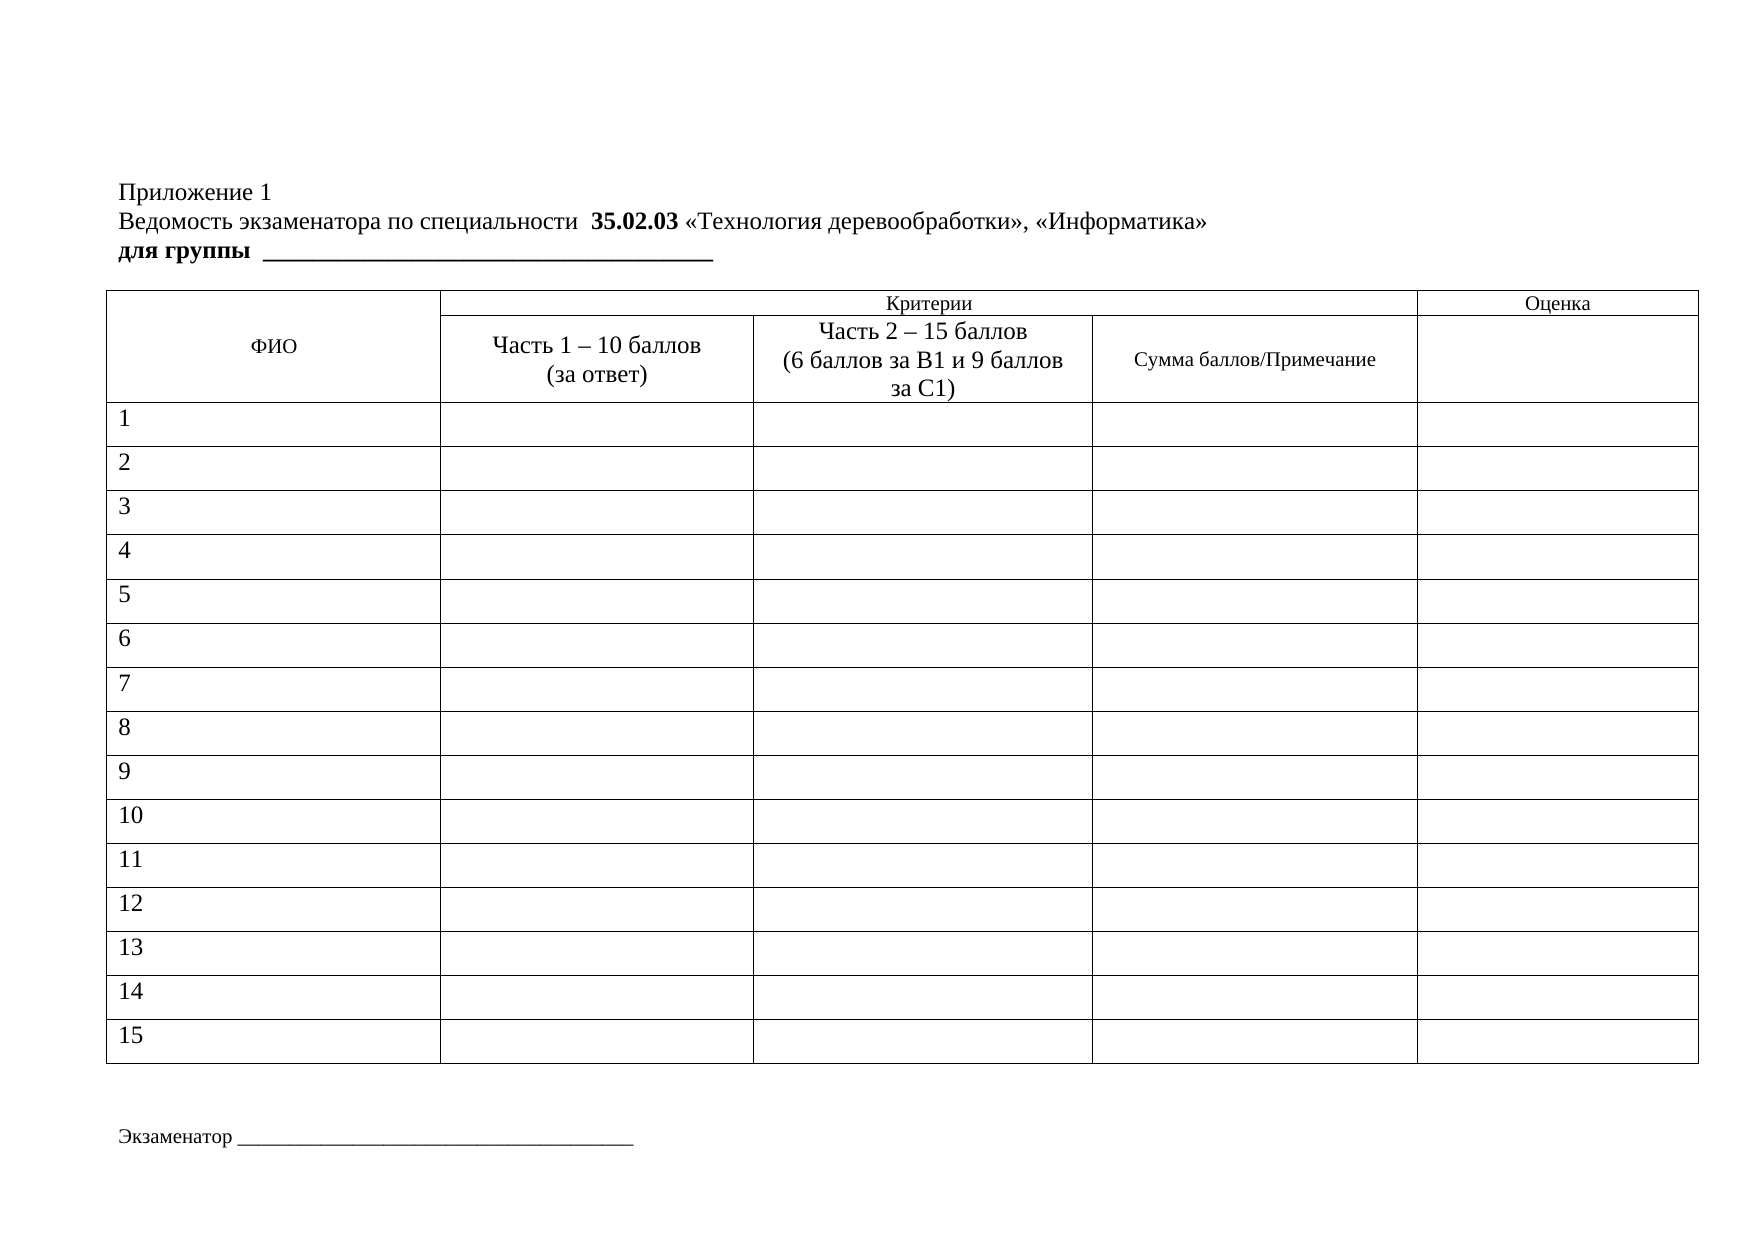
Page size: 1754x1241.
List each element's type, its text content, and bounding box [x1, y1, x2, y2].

table_cell [441, 976, 753, 1019]
table_cell [1418, 447, 1698, 490]
table_cell [1093, 668, 1417, 711]
table_cell [1093, 888, 1417, 931]
table_cell [441, 535, 753, 578]
text Ведомость экзаменатора по специальности 35.02.03 «Технология деревообработки», «Информатика» [118, 206, 1636, 235]
table_cell 14 [107, 976, 440, 1019]
table_cell 2 [107, 447, 440, 490]
table_cell [1418, 712, 1698, 755]
table_cell [1093, 932, 1417, 975]
table_cell [1418, 800, 1698, 843]
text Экзаменатор ______________________________________ [118, 1124, 1636, 1148]
table_cell [441, 844, 753, 887]
table_cell [441, 447, 753, 490]
table_cell [1418, 932, 1698, 975]
table_cell [1418, 316, 1698, 402]
table_cell [1418, 1020, 1698, 1063]
table_cell [1418, 756, 1698, 799]
table_cell [1093, 800, 1417, 843]
table_cell [1093, 535, 1417, 578]
table_cell [1418, 580, 1698, 622]
table_cell [441, 1020, 753, 1063]
table_cell [754, 800, 1092, 843]
table_cell [754, 712, 1092, 755]
table_cell [1418, 403, 1698, 446]
table_cell Часть 1 – 10 баллов (за ответ) [441, 316, 753, 402]
table_cell [441, 888, 753, 931]
table_cell 6 [107, 624, 440, 667]
table_cell [1418, 844, 1698, 887]
table_cell [1093, 403, 1417, 446]
table_cell [1093, 580, 1417, 622]
table_cell [441, 403, 753, 446]
table_cell 4 [107, 535, 440, 578]
table_cell [754, 888, 1092, 931]
table_cell [441, 932, 753, 975]
table_cell 13 [107, 932, 440, 975]
table_cell [441, 491, 753, 534]
table_cell [1093, 844, 1417, 887]
table_cell [1093, 447, 1417, 490]
table_cell [441, 756, 753, 799]
text для группы ____________________________________ [118, 235, 1636, 263]
text Приложение 1 [118, 177, 1636, 206]
table_cell [1418, 624, 1698, 667]
table_cell Сумма баллов/Примечание [1093, 316, 1417, 402]
table_cell [441, 800, 753, 843]
table_cell 10 [107, 800, 440, 843]
table_cell [441, 624, 753, 667]
table_cell 3 [107, 491, 440, 534]
table_cell [754, 932, 1092, 975]
table_cell [1093, 624, 1417, 667]
table_cell [754, 756, 1092, 799]
table_header ФИО [107, 291, 440, 402]
table_cell [1093, 976, 1417, 1019]
table_cell [1418, 491, 1698, 534]
table_cell 15 [107, 1020, 440, 1063]
table_cell 5 [107, 580, 440, 622]
table_cell [1418, 976, 1698, 1019]
table_cell [441, 668, 753, 711]
table_cell [754, 491, 1092, 534]
table_header Критерии [441, 291, 1417, 315]
table_cell [754, 1020, 1092, 1063]
table_cell Часть 2 – 15 баллов (6 баллов за В1 и 9 баллов за С1) [754, 316, 1092, 402]
table_cell [754, 844, 1092, 887]
table_cell [754, 447, 1092, 490]
table_cell [1418, 668, 1698, 711]
table_cell [754, 403, 1092, 446]
table_cell [441, 580, 753, 622]
table_cell [441, 712, 753, 755]
table_cell [1093, 491, 1417, 534]
table_cell [754, 976, 1092, 1019]
table_cell 11 [107, 844, 440, 887]
table_cell 9 [107, 756, 440, 799]
table_cell [754, 535, 1092, 578]
table_cell [1418, 888, 1698, 931]
table_cell [754, 668, 1092, 711]
table_cell [754, 624, 1092, 667]
table_cell [754, 580, 1092, 622]
table_cell 8 [107, 712, 440, 755]
table_cell [1093, 712, 1417, 755]
table_cell 7 [107, 668, 440, 711]
table_header Оценка [1418, 291, 1698, 315]
table_cell [1093, 1020, 1417, 1063]
table_cell 1 [107, 403, 440, 446]
table_cell [1093, 756, 1417, 799]
table_cell [1418, 535, 1698, 578]
table_cell 12 [107, 888, 440, 931]
